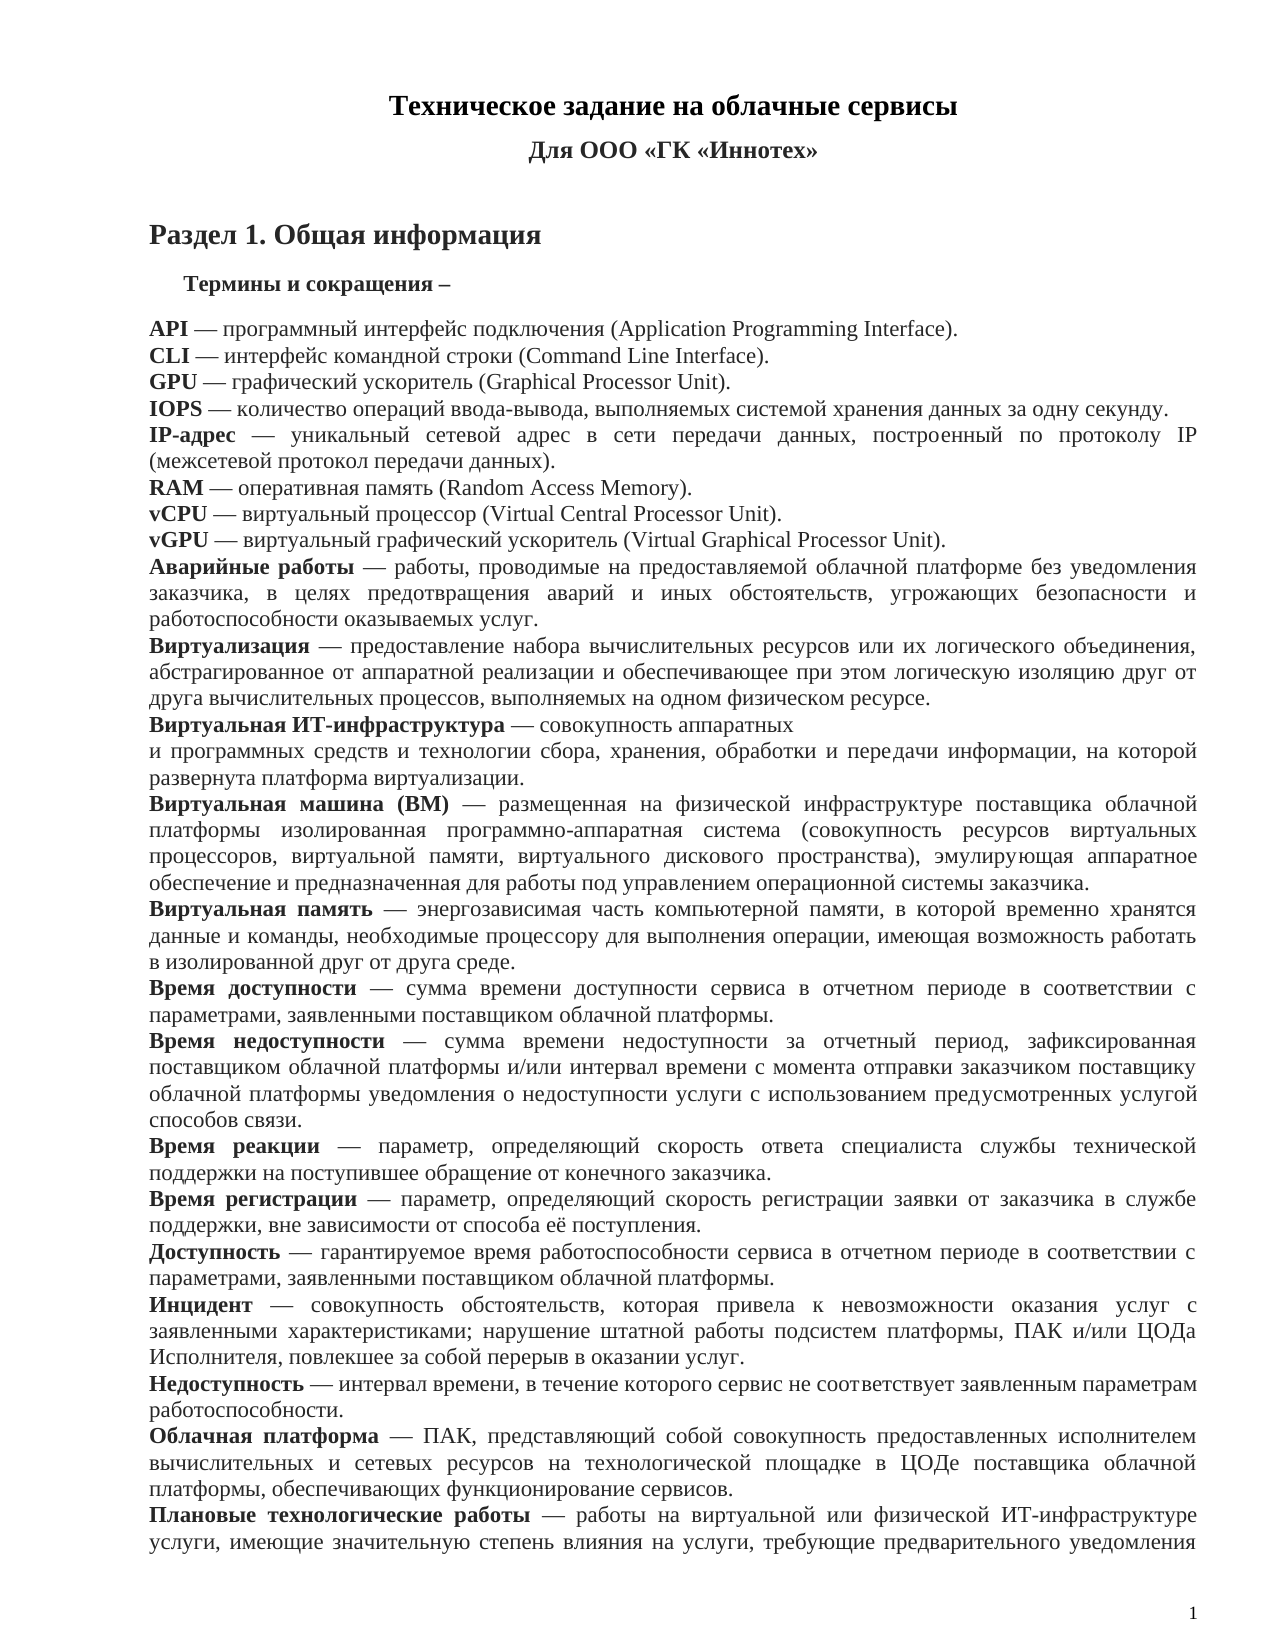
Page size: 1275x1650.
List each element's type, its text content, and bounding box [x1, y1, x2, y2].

text Время регистрации — параметр, определяющий скорость регистрации заявки от заказчика в службе поддержки, вне зависимости от способа её поступления. [149, 1185, 1198, 1238]
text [149, 1501, 1198, 1554]
text Недоступность — интервал времени, в течение которого сервис не соответствует заявленным параметрам работоспособности. [149, 1370, 1198, 1422]
text RAM — оперативная память (Random Access Memory). [149, 474, 1198, 500]
text и программных средств и технологии сбора, хранения, обработки и передачи информации, на которой развернута платформа виртуализации. [149, 737, 1198, 790]
text IP-адрес — уникальный сетевой адрес в сети передачи данных, построенный по протоколу IP (межсетевой протокол передачи данных). [149, 421, 1198, 474]
text Виртуальная машина (ВМ) — размещенная на физической инфраструктуре поставщика облачной платформы изолированная программно-аппаратная система (совокупность ресурсов виртуальных процессоров, виртуальной памяти, виртуального дискового пространства), эмулирующая аппаратное обеспечение и предназначенная для работы под управлением операционной системы заказчика. [149, 790, 1198, 895]
text Время реакции — параметр, определяющий скорость ответа специалиста службы технической поддержки на поступившее обращение от конечного заказчика. [149, 1132, 1198, 1185]
text Время доступности — сумма времени доступности сервиса в отчетном периоде в соответствии с параметрами, заявленными поставщиком облачной платформы. [149, 974, 1198, 1027]
text Техническое задание на облачные сервисы [149, 90, 1198, 122]
text Время недоступности — сумма времени недоступности за отчетный период, зафиксированная поставщиком облачной платформы и/или интервал времени с момента отправки заказчиком поставщику облачной платформы уведомления о недоступности услуги с использованием предусмотренных услугой способов связи. [149, 1027, 1198, 1132]
text vCPU — виртуальный процессор (Virtual Central Processor Unit). [149, 500, 1198, 526]
text GPU — графический ускоритель (Graphical Processor Unit). [149, 368, 1198, 394]
text Раздел 1. Общая информация [149, 217, 1198, 251]
text Инцидент — совокупность обстоятельств, которая привела к невозможности оказания услуг с заявленными характеристиками; нарушение штатной работы подсистем платформы, ПАК и/или ЦОДа Исполнителя, повлекшее за собой перерыв в оказании услуг. [149, 1291, 1198, 1370]
text Виртуализация — предоставление набора вычислительных ресурсов или их логического объединения, абстрагированное от аппаратной реализации и обеспечивающее при этом логическую изоляцию друг от друга вычислительных процессов, выполняемых на одном физическом ресурсе. [149, 632, 1198, 711]
text Для ООО «ГК «Иннотех» [149, 135, 1198, 163]
text Виртуальная память — энергозависимая часть компьютерной памяти, в которой временно хранятся данные и команды, необходимые процессору для выполнения операции, имеющая возможность работать в изолированной друг от друга среде. [149, 895, 1198, 974]
text Доступность — гарантируемое время работоспособности сервиса в отчетном периоде в соответствии с параметрами, заявленными поставщиком облачной платформы. [149, 1238, 1198, 1291]
text Облачная платформа — ПАК, представляющий собой совокупность предоставленных исполнителем вычислительных и сетевых ресурсов на технологической площадке в ЦОДе поставщика облачной платформы, обеспечивающих функционирование сервисов. [149, 1422, 1198, 1501]
text CLI — интерфейс командной строки (Command Line Interface). [149, 342, 1198, 368]
text Термины и сокращения – [149, 269, 1198, 296]
text vGPU — виртуальный графический ускоритель (Virtual Graphical Processor Unit). [149, 526, 1198, 553]
text Аварийные работы — работы, проводимые на предоставляемой облачной платформе без уведомления заказчика, в целях предотвращения аварий и иных обстоятельств, угрожающих безопасности и работоспособности оказываемых услуг. [149, 553, 1198, 632]
text Виртуальная ИТ-инфраструктура — совокупность аппаратных [149, 711, 1198, 737]
text API — программный интерфейс подключения (Application Programming Interface). [149, 316, 1198, 342]
text IOPS — количество операций ввода-вывода, выполняемых системой хранения данных за одну секунду. [149, 394, 1198, 421]
